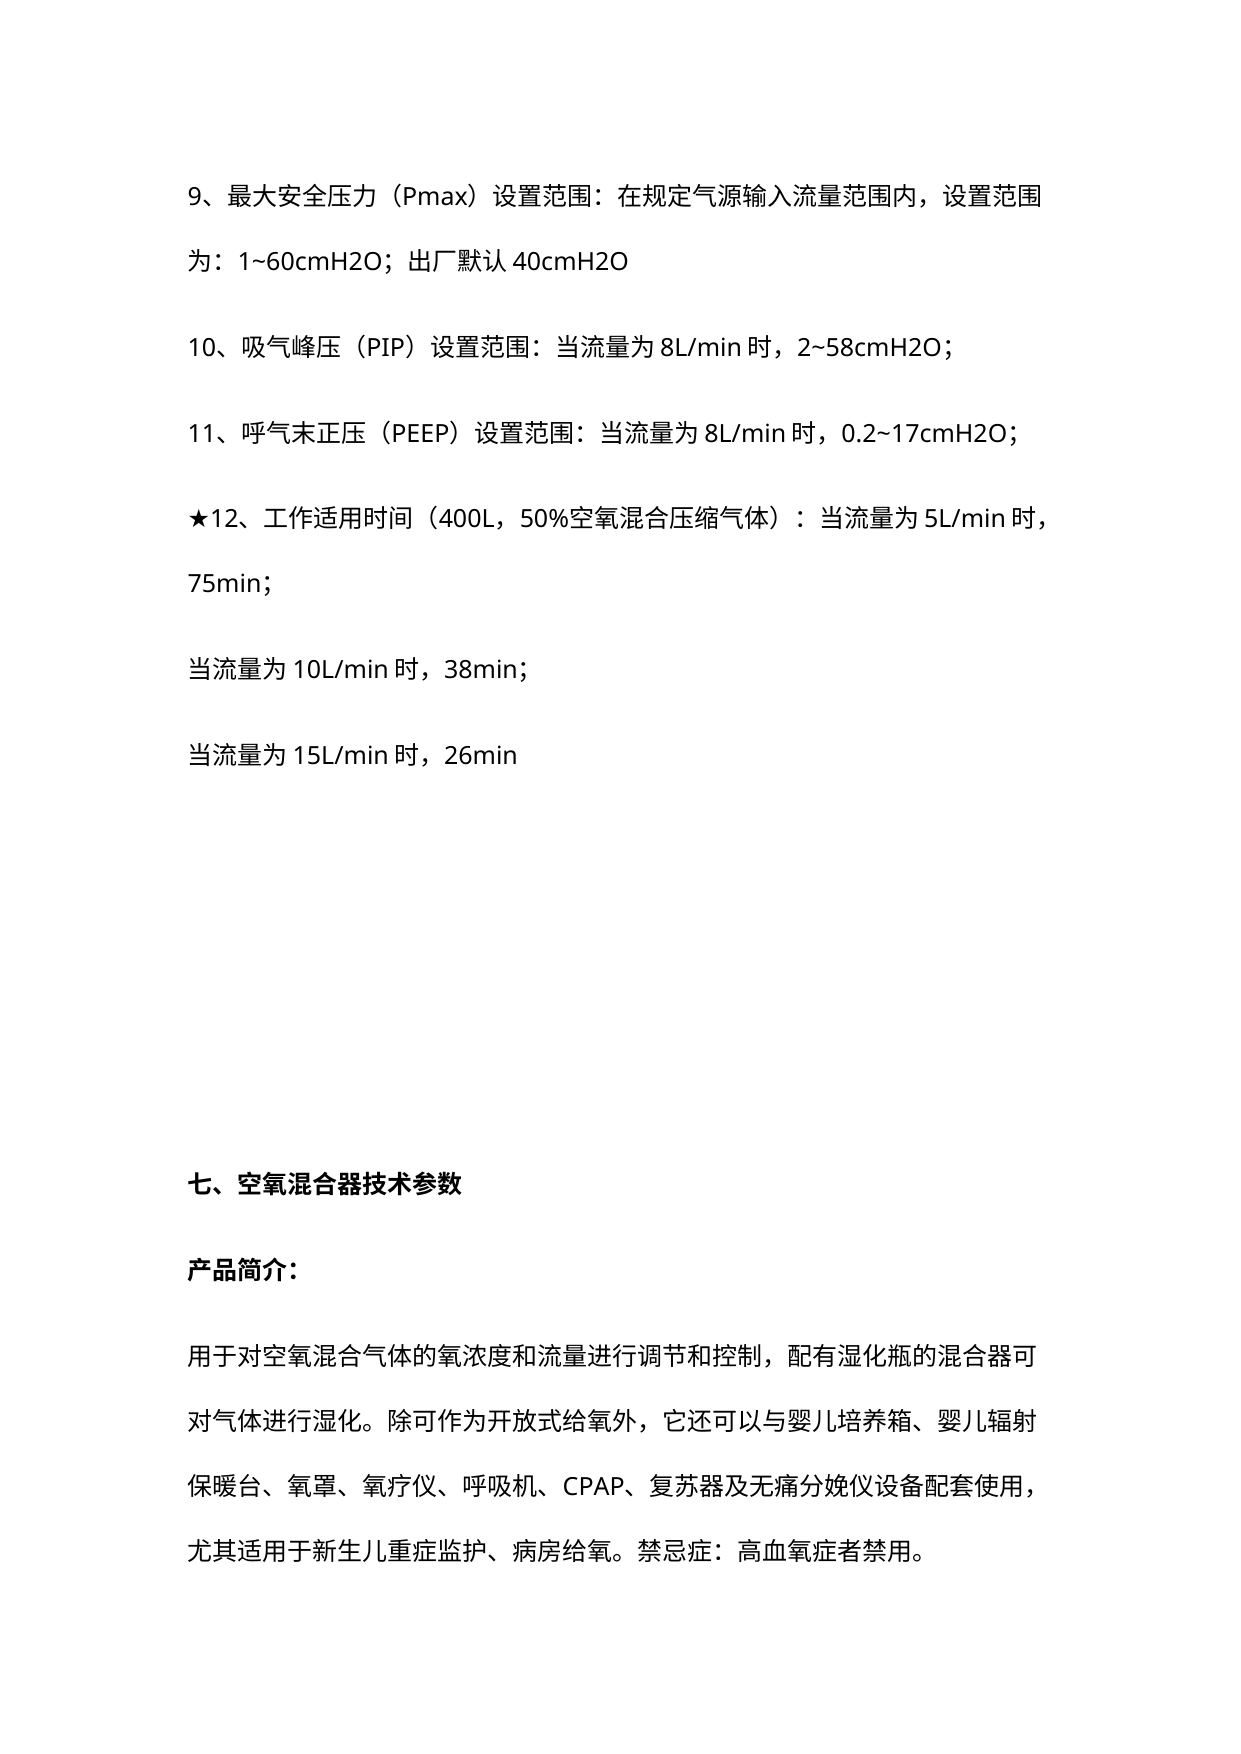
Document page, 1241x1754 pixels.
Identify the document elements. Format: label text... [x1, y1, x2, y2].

text 10、吸气峰压（PIP）设置范围：当流量为8L/min时，2~58cmH2O； [187, 313, 1053, 378]
text 11、呼气末正压（PEEP）设置范围：当流量为8L/min时，0.2~17cmH2O； [187, 399, 1053, 464]
text ★12、工作适用时间（400L，50%空氧混合压缩气体）：当流量为5L/min时，75min； [187, 484, 1053, 614]
text 9、最大安全压力（Pmax）设置范围：在规定气源输入流量范围内，设置范围为：1~60cmH2O；出厂默认40cmH2O [187, 162, 1053, 292]
text 用于对空氧混合气体的氧浓度和流量进行调节和控制，配有湿化瓶的混合器可对气体进行湿化。除可作为开放式给氧外，它还可以与婴儿培养箱、婴儿辐射保暖台、氧罩、氧疗仪、呼吸机、CPAP、复苏器及无痛分娩仪设备配套使用，尤其适用于新生儿重症监护、病房给氧。禁忌症：高血氧症者禁用。 [187, 1322, 1053, 1582]
text 七、空氧混合器技术参数 [187, 1150, 1053, 1215]
text 产品简介： [187, 1236, 1053, 1301]
text 当流量为10L/min时，38min； [187, 635, 1053, 700]
text 当流量为15L/min时，26min [187, 721, 1053, 786]
